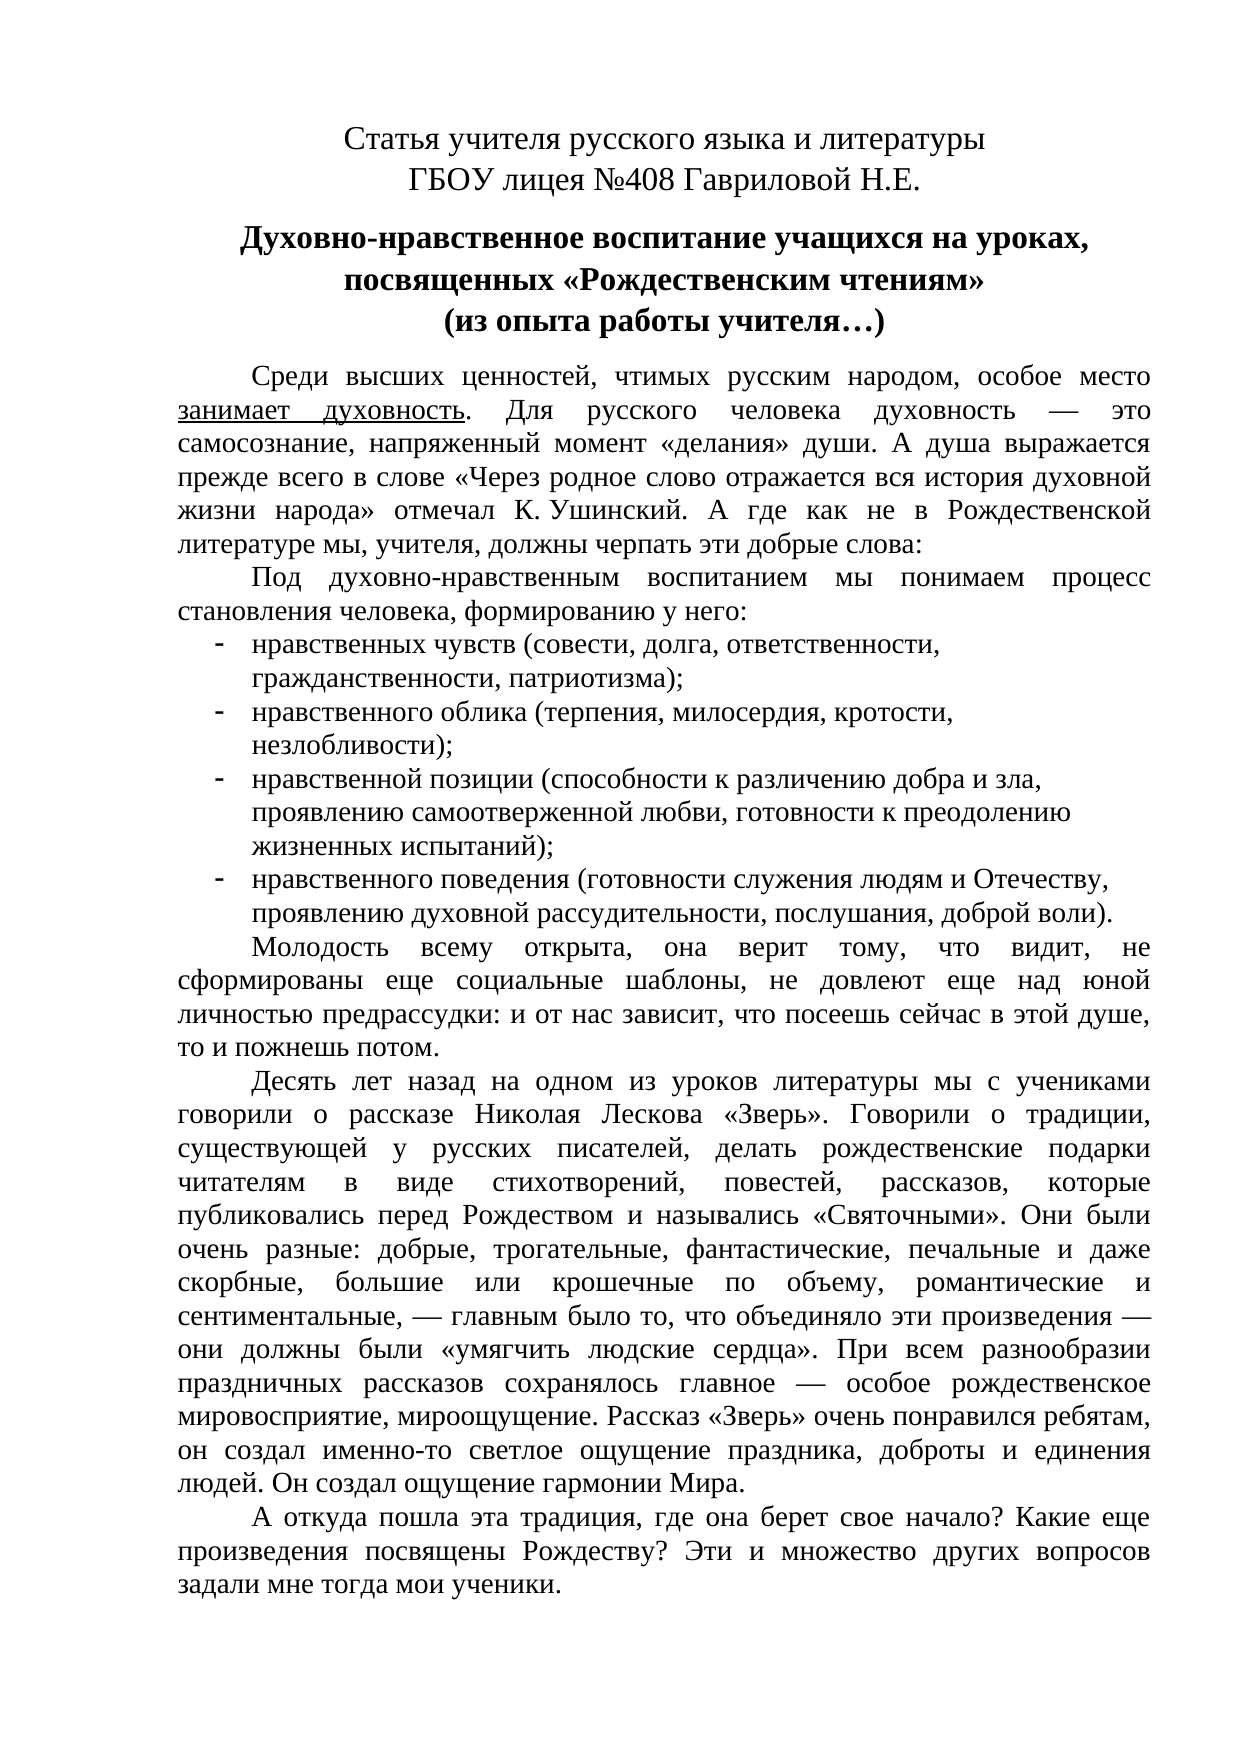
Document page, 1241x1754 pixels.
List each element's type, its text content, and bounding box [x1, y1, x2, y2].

text А откуда пошла эта традиция, где она берет свое начало? Какие еще произведения посвящены Рождеству? Эти и множество других вопросов задали мне тогда мои ученики. [177, 1499, 1152, 1600]
text Среди высших ценностей, чтимых русским народом, особое место занимает духовность. Для русского человека духовность — это самосознание, напряженный момент «делания» души. А душа выражается прежде всего в слове «Через родное слово отражается вся история духовной жизни народа» отмечал К. Ушинский. А где как не в Рождественской литературе мы, учителя, должны черпать эти добрые слова: [177, 358, 1152, 559]
text Молодость всему открыта, она верит тому, что видит, не сформированы еще социальные шаблоны, не довлеют еще над юной личностью предрассудки: и от нас зависит, что посеешь сейчас в этой душе, то и пожнешь потом. [177, 929, 1152, 1063]
list нравственных чувств (совести, долга, ответственности, гражданственности, патриотизма); [214, 627, 1152, 694]
text Десять лет назад на одном из уроков литературы мы с учениками говорили о рассказе Николая Лескова «Зверь». Говорили о традиции, существующей у русских писателей, делать рождественские подарки читателям в виде стихотворений, повестей, рассказов, которые публиковались перед Рождеством и назывались «Святочными». Они были очень разные: добрые, трогательные, фантастические, печальные и даже скорбные, большие или крошечные по объему, романтические и сентиментальные, — главным было то, что объединяло эти произведения — они должны были «умягчить людские сердца». При всем разнообразии праздничных рассказов сохранялось главное — особое рождественское мировосприятие, мироощущение. Рассказ «Зверь» очень понравился ребятам, он создал именно-то светлое ощущение праздника, доброты и единения людей. Он создал ощущение гармонии Мира. [177, 1063, 1152, 1499]
list нравственной позиции (способности к различению добра и зла, проявлению самоотверженной любви, готовности к преодолению жизненных испытаний); [214, 761, 1152, 862]
list нравственного поведения (готовности служения людям и Отечеству, проявлению духовной рассудительности, послушания, доброй воли). [214, 862, 1152, 929]
list нравственного облика (терпения, милосердия, кротости, незлобливости); [214, 694, 1152, 761]
text Духовно-нравственное воспитание учащихся на уроках, посвященных «Рождественским чтениям» (из опыта работы учителя…) [177, 217, 1152, 338]
text Под духовно-нравственным воспитанием мы понимаем процесс становления человека, формированию у него: [177, 559, 1152, 627]
text Статья учителя русского языка и литературы ГБОУ лицея №408 Гавриловой Н.Е. [177, 118, 1152, 198]
